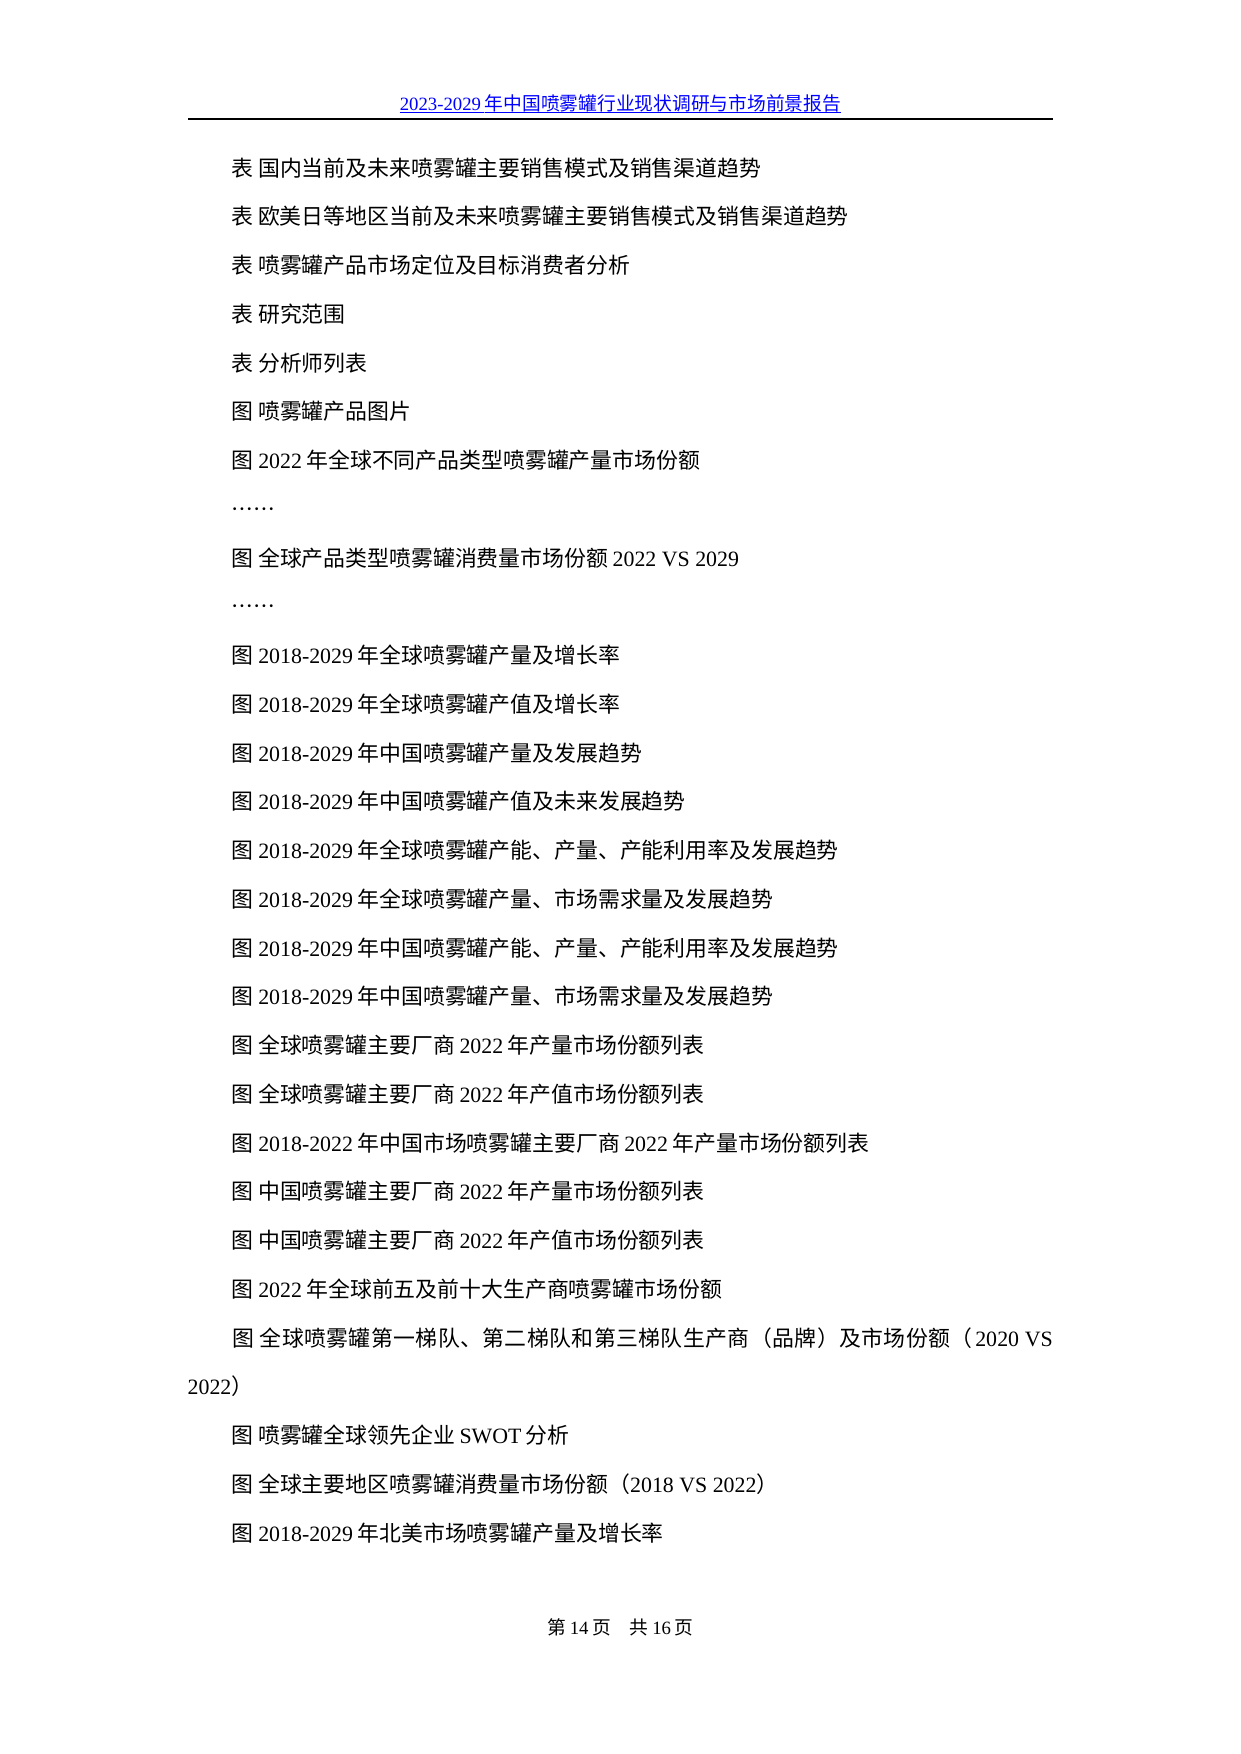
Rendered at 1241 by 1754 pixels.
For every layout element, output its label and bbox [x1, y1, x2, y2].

text [187, 150, 1053, 1548]
